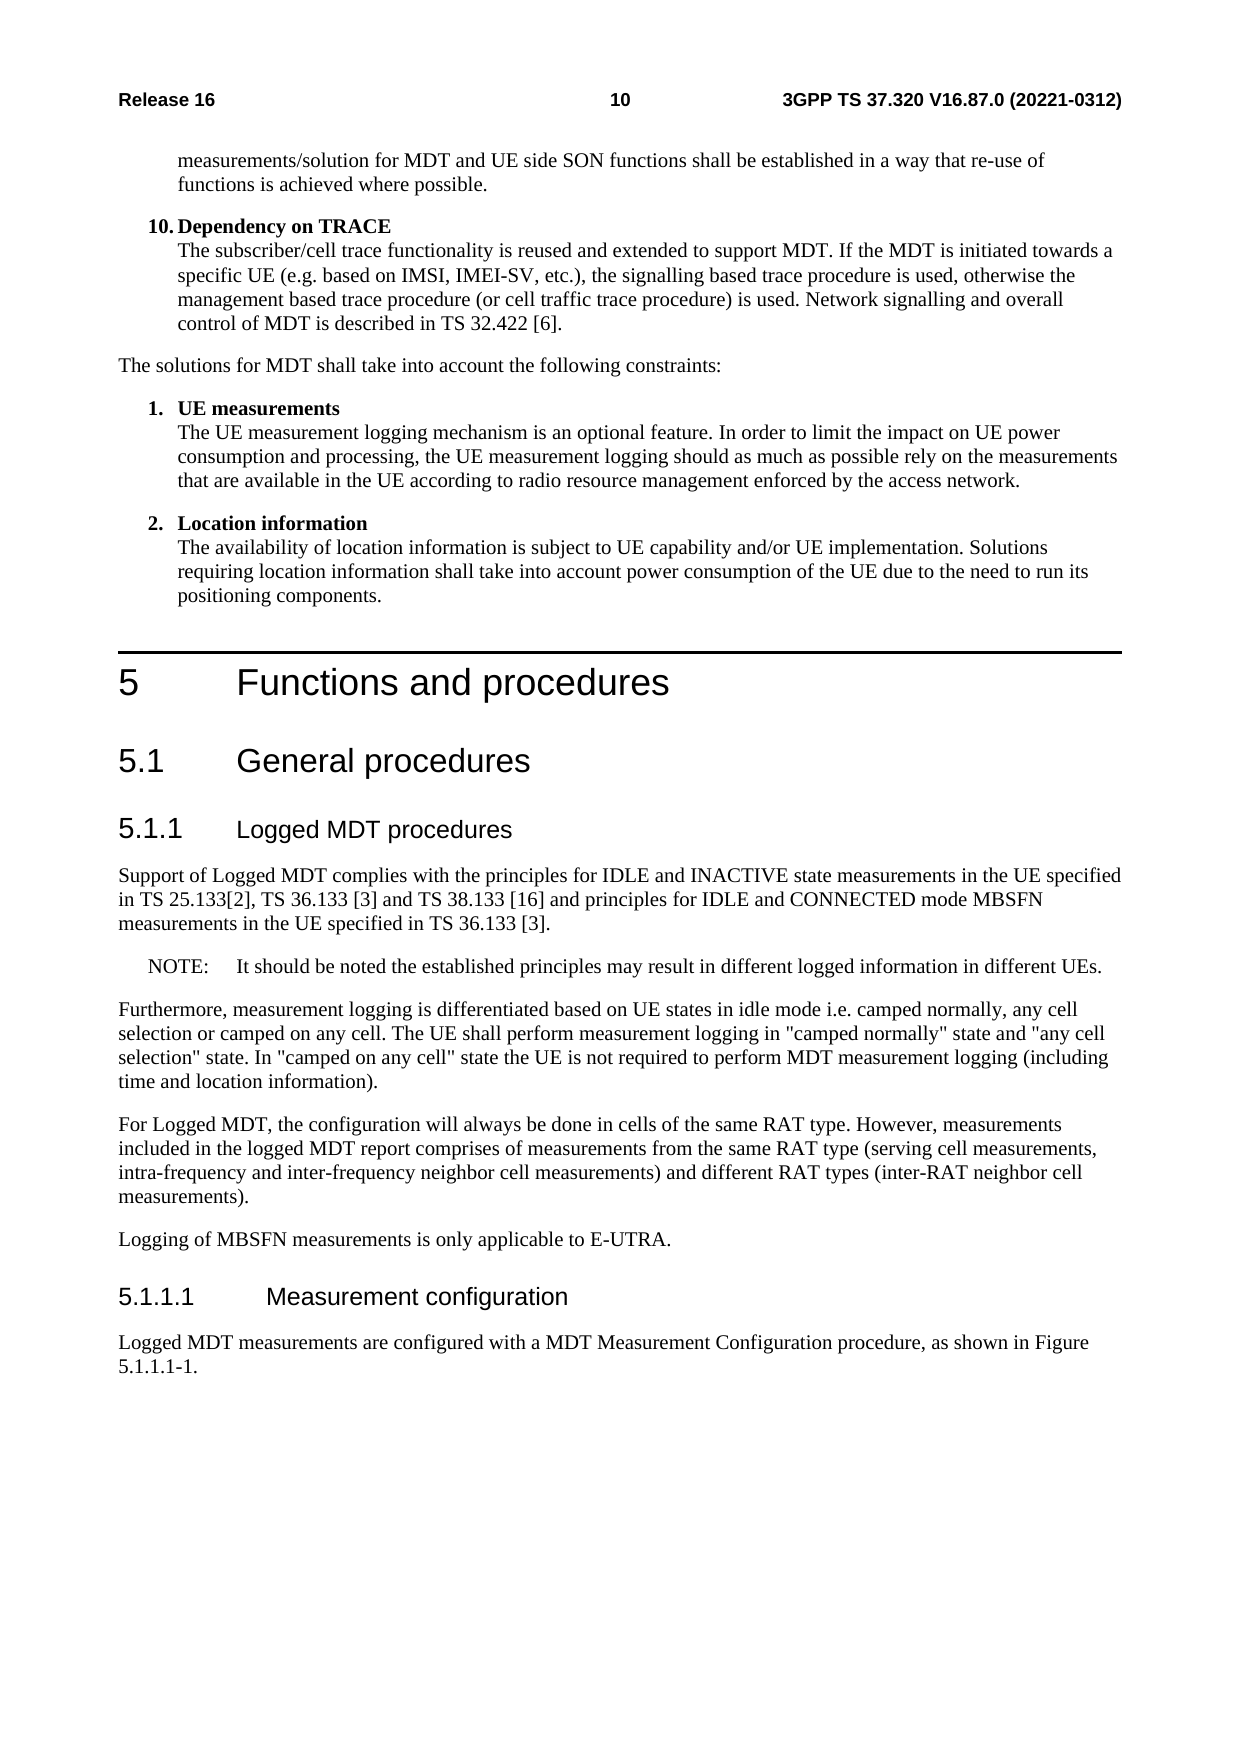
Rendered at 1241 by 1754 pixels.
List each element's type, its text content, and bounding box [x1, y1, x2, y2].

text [148, 147, 1122, 196]
text 2. Location information The availability of location information is subject to UE capability and/or UE implementation. Solutions requiring location information shall take into account power consumption of the UE due to the need to run its positioning components. [148, 511, 1122, 607]
subtitle 5.1.1 Logged MDT procedures [118, 811, 1122, 844]
text Furthermore, measurement logging is differentiated based on UE states in idle mode i.e. camped normally, any cell selection or camped on any cell. The UE shall perform measurement logging in "camped normally" state and "any cell selection" state. In "camped on any cell" state the UE is not required to perform MDT measurement logging (including time and location information). [118, 997, 1122, 1093]
text Support of Logged MDT complies with the principles for IDLE and INACTIVE state measurements in the UE specified in TS 25.133[2], TS 36.133 [3] and TS 38.133 [16] and principles for IDLE and CONNECTED mode MBSFN measurements in the UE specified in TS 36.133 [3]. [118, 863, 1122, 935]
text For Logged MDT, the configuration will always be done in cells of the same RAT type. However, measurements included in the logged MDT report comprises of measurements from the same RAT type (serving cell measurements, intra-frequency and inter-frequency neighbor cell measurements) and different RAT types (inter-RAT neighbor cell measurements). [118, 1112, 1122, 1208]
text The solutions for MDT shall take into account the following constraints: [118, 353, 1122, 377]
subtitle 5 Functions and procedures [118, 654, 1122, 704]
text Logged MDT measurements are configured with a MDT Measurement Configuration procedure, as shown in Figure 5.1.1.1-1. [118, 1330, 1122, 1378]
text 10. Dependency on TRACE The subscriber/cell trace functionality is reused and extended to support MDT. If the MDT is initiated towards a specific UE (e.g. based on IMSI, IMEI-SV, etc.), the signalling based trace procedure is used, otherwise the management based trace procedure (or cell traffic trace procedure) is used. Network signalling and overall control of MDT is described in TS 32.422 [6]. [148, 214, 1122, 335]
subtitle 5.1.1.1 Measurement configuration [118, 1282, 1122, 1311]
text NOTE: It should be noted the established principles may result in different logged information in different UEs. [148, 954, 1122, 978]
text 1. UE measurements The UE measurement logging mechanism is an optional feature. In order to limit the impact on UE power consumption and processing, the UE measurement logging should as much as possible rely on the measurements that are available in the UE according to radio resource management enforced by the access network. [148, 396, 1122, 492]
subtitle 5.1 General procedures [118, 741, 1122, 780]
text Logging of MBSFN measurements is only applicable to E-UTRA. [118, 1227, 1122, 1251]
